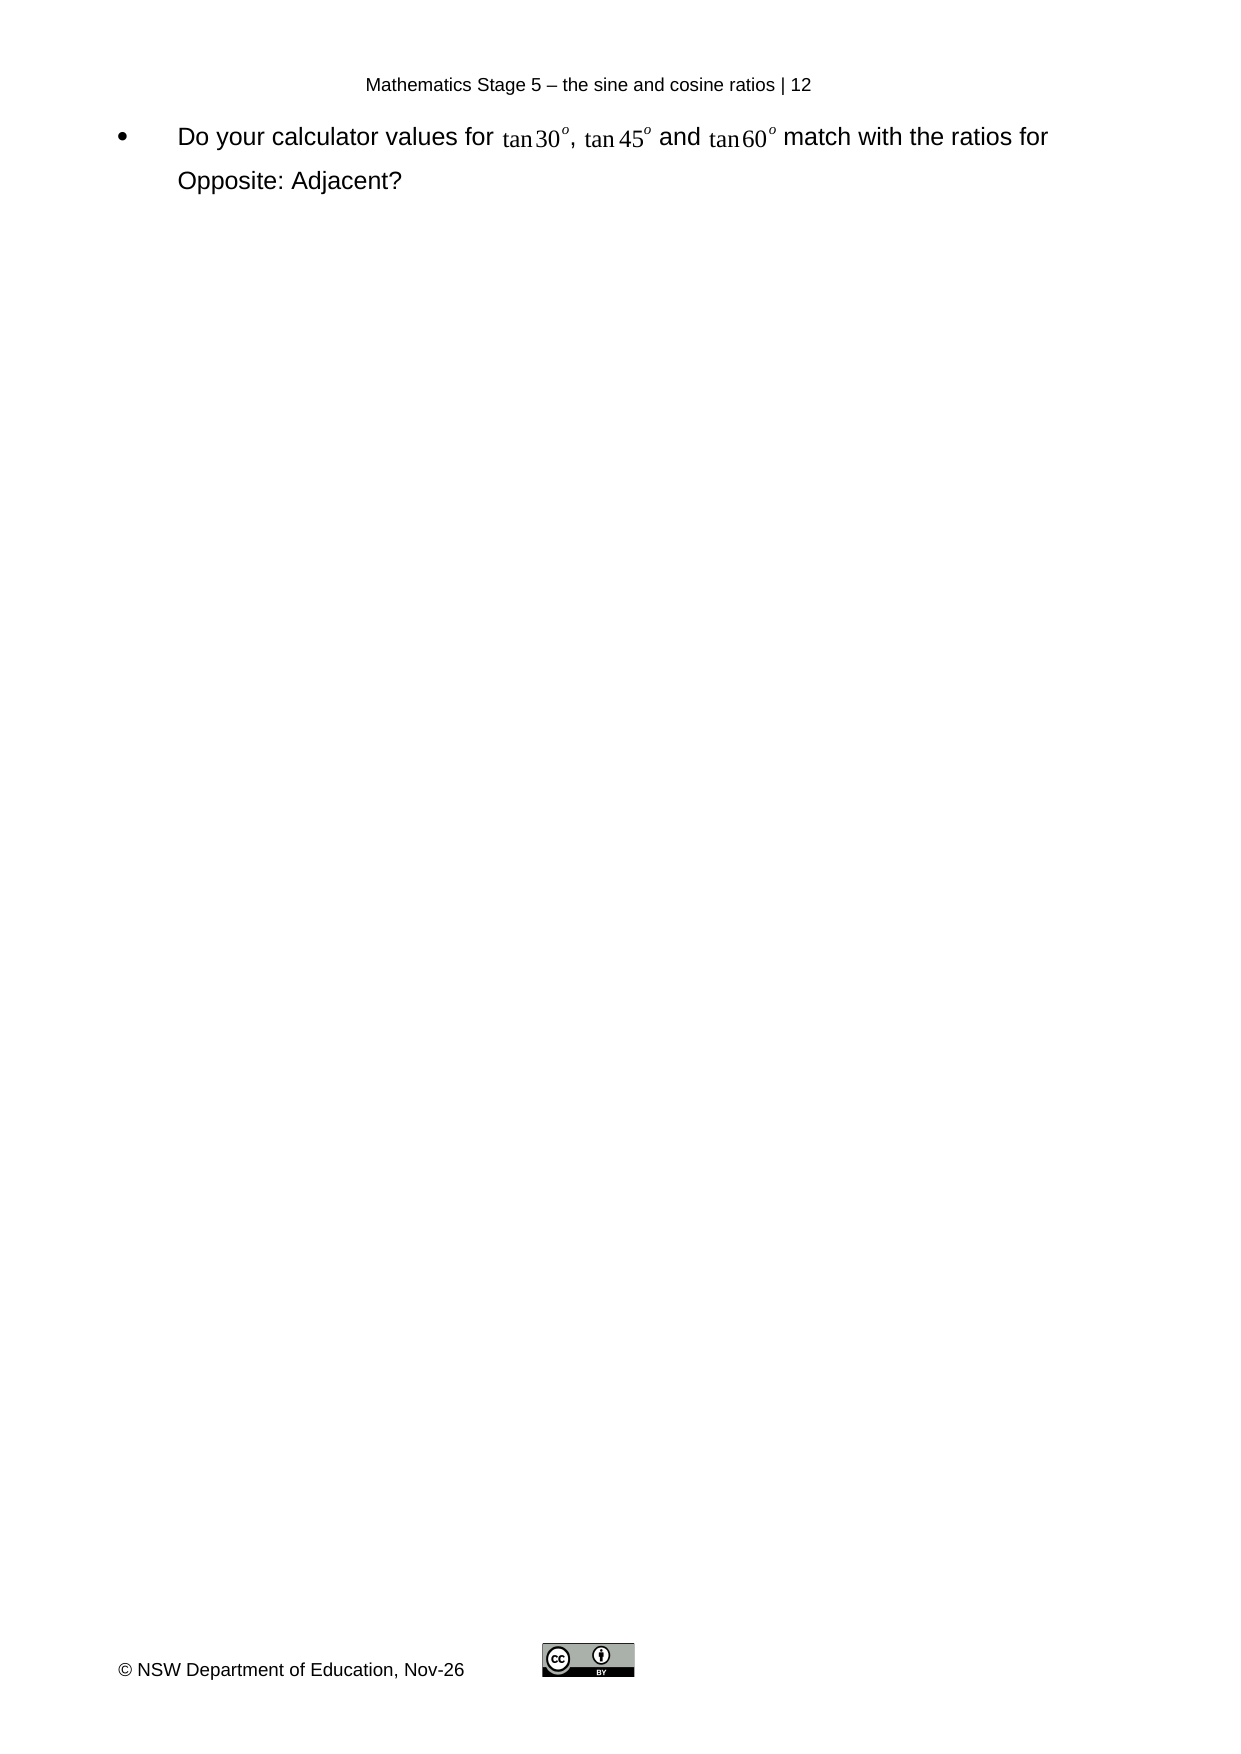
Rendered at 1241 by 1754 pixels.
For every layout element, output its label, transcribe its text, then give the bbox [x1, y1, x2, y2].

list Do your calculator values for , and match with the ratios for Opposite: Adjacent? [118, 120, 1122, 195]
picture [542, 1643, 635, 1677]
